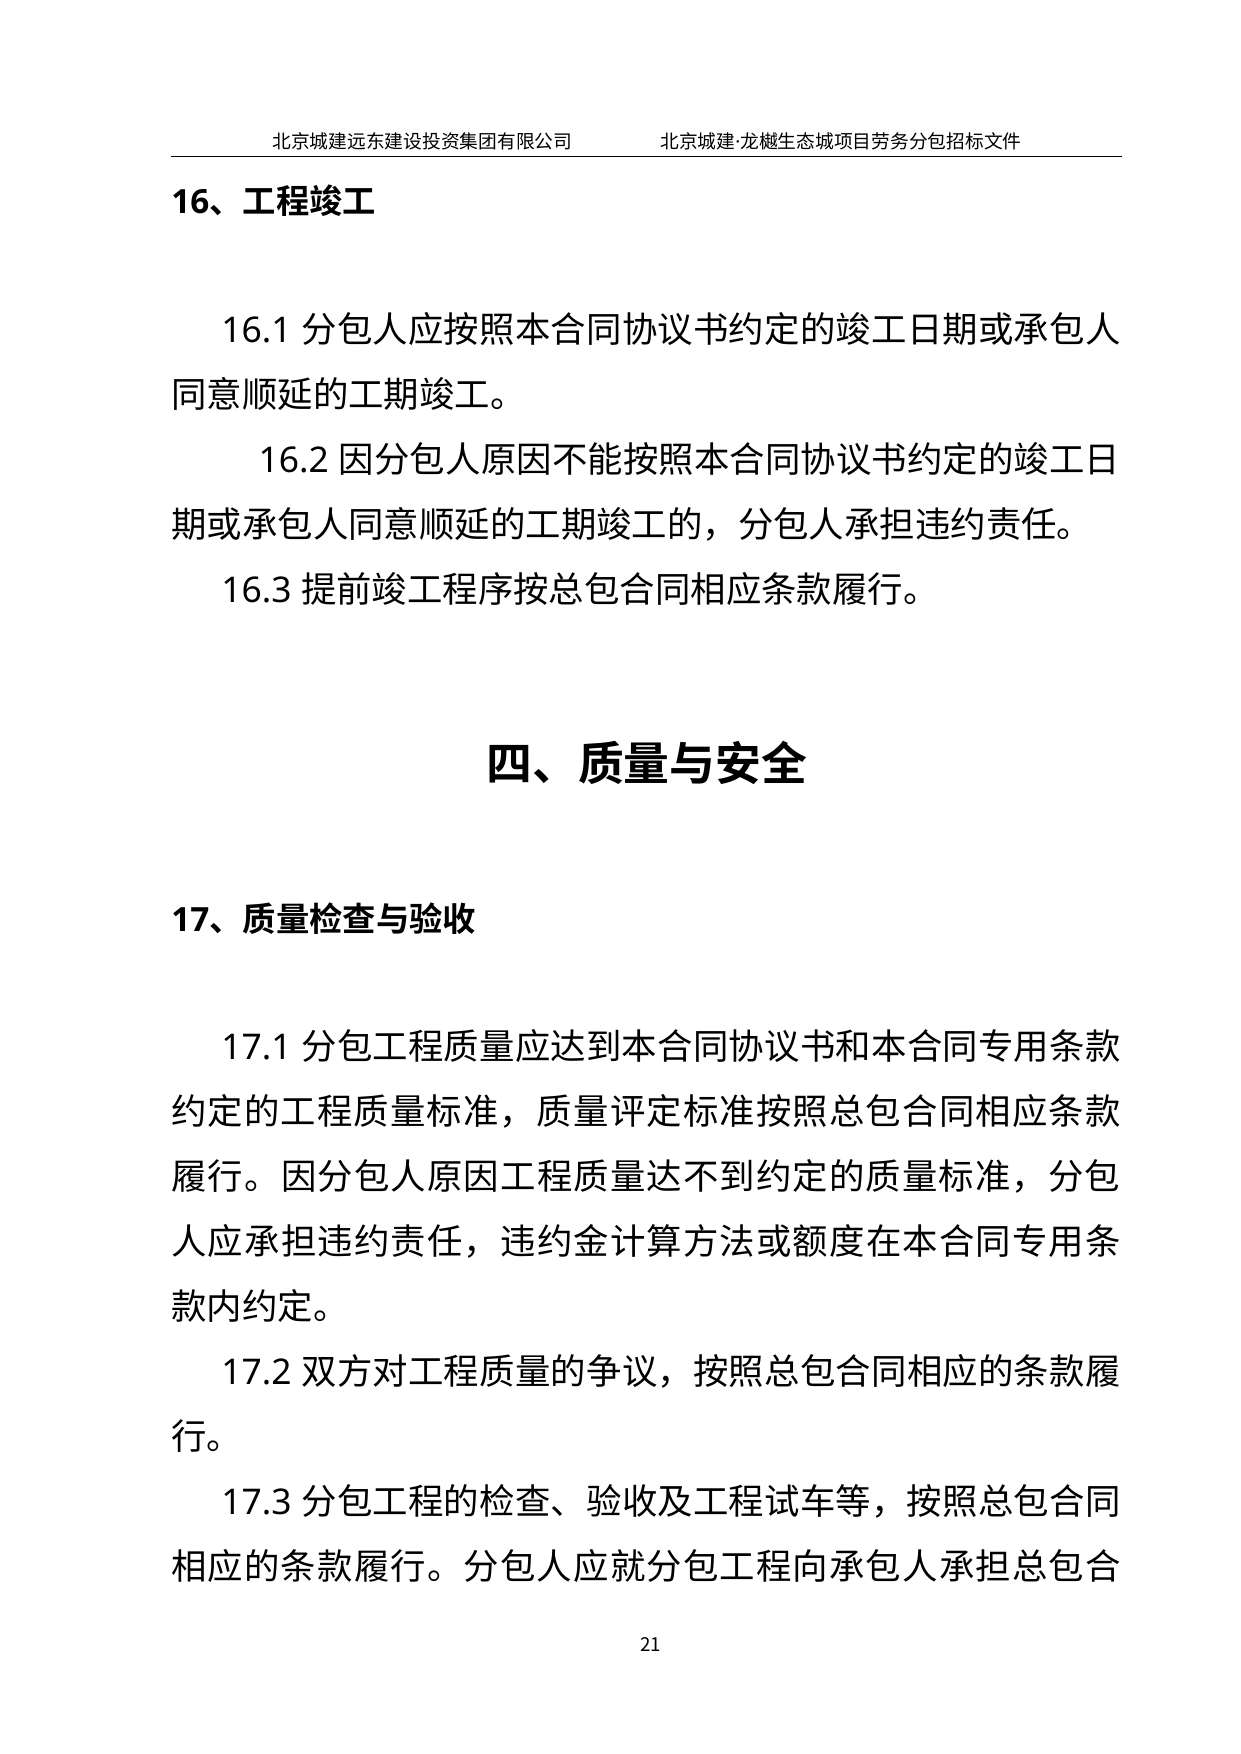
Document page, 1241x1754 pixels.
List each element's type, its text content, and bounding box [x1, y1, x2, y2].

subtitle 16、工程竣工 [171, 167, 1122, 232]
subtitle 17、质量检查与验收 [171, 884, 1122, 949]
text 17.2 双方对工程质量的争议，按照总包合同相应的条款履行。 [171, 1337, 1122, 1467]
text 17.1 分包工程质量应达到本合同协议书和本合同专用条款约定的工程质量标准，质量评定标准按照总包合同相应条款履行。因分包人原因工程质量达不到约定的质量标准，分包人应承担违约责任，违约金计算方法或额度在本合同专用条款内约定。 [171, 1012, 1122, 1337]
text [171, 1467, 1122, 1597]
subtitle 四、质量与安全 [171, 711, 1122, 809]
text 16.3 提前竣工程序按总包合同相应条款履行。 [171, 554, 1122, 619]
text 16.2 因分包人原因不能按照本合同协议书约定的竣工日期或承包人同意顺延的工期竣工的，分包人承担违约责任。 [171, 424, 1122, 554]
text 16.1 分包人应按照本合同协议书约定的竣工日期或承包人同意顺延的工期竣工。 [171, 294, 1122, 424]
